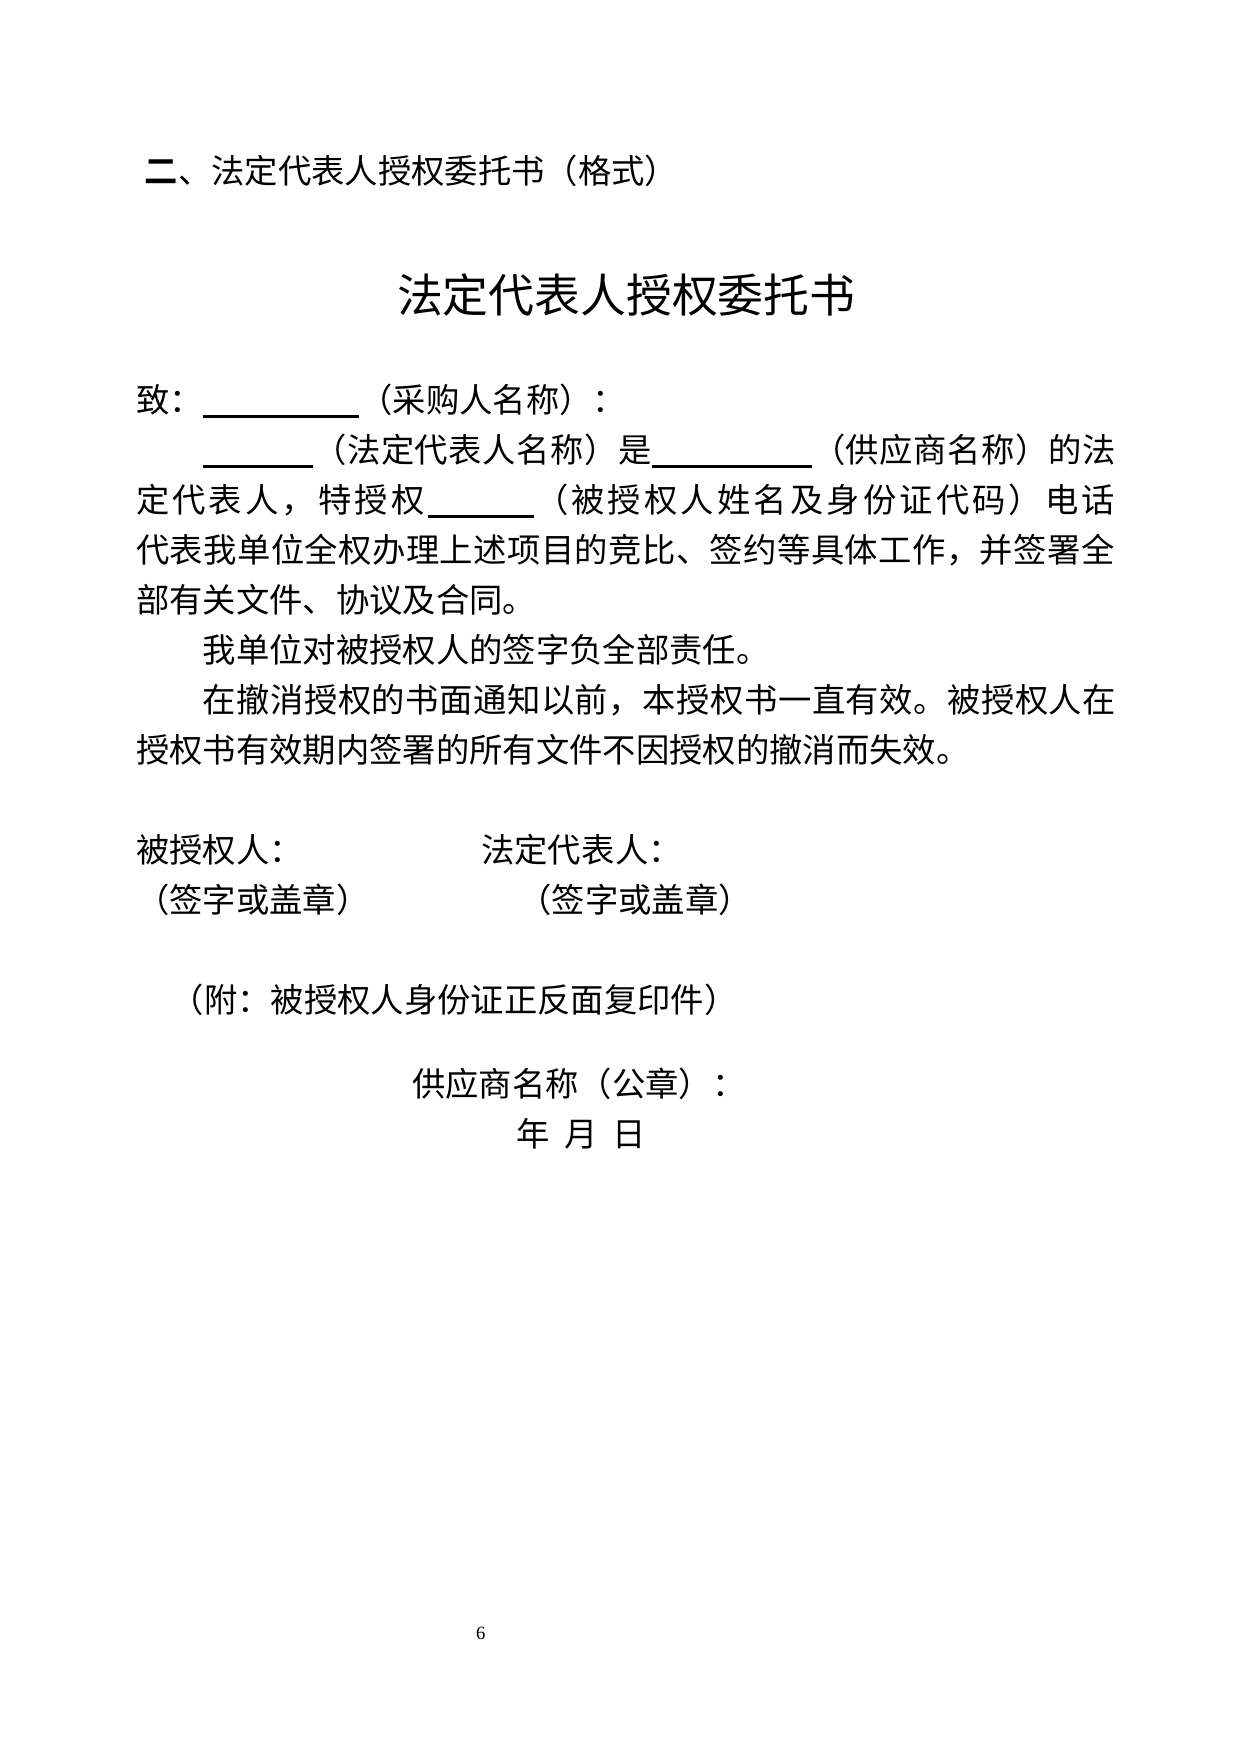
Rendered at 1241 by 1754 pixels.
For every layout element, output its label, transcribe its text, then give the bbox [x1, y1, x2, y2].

text 供应商名称（公章）： [136, 1056, 1116, 1106]
text 二、法定代表人授权委托书（格式） [136, 144, 1116, 194]
text （法定代表人名称）是 （供应商名称）的法定代表人，特授权 （被授权人姓名及身份证代码）电话 代表我单位全权办理上述项目的竞比、签约等具体工作，并签署全部有关文件、协议及合同。 [136, 423, 1116, 623]
text 年 月 日 [136, 1106, 1116, 1156]
text 被授权人： 法定代表人： [136, 823, 1116, 873]
text （附：被授权人身份证正反面复印件） [136, 973, 1116, 1023]
text 致： （采购人名称）： [136, 373, 1116, 423]
text 法定代表人授权委托书 [136, 273, 1116, 323]
text （签字或盖章） （签字或盖章） [136, 873, 1116, 923]
text 我单位对被授权人的签字负全部责任。 [136, 623, 1116, 673]
text 在撤消授权的书面通知以前，本授权书一直有效。被授权人在授权书有效期内签署的所有文件不因授权的撤消而失效。 [136, 673, 1116, 773]
